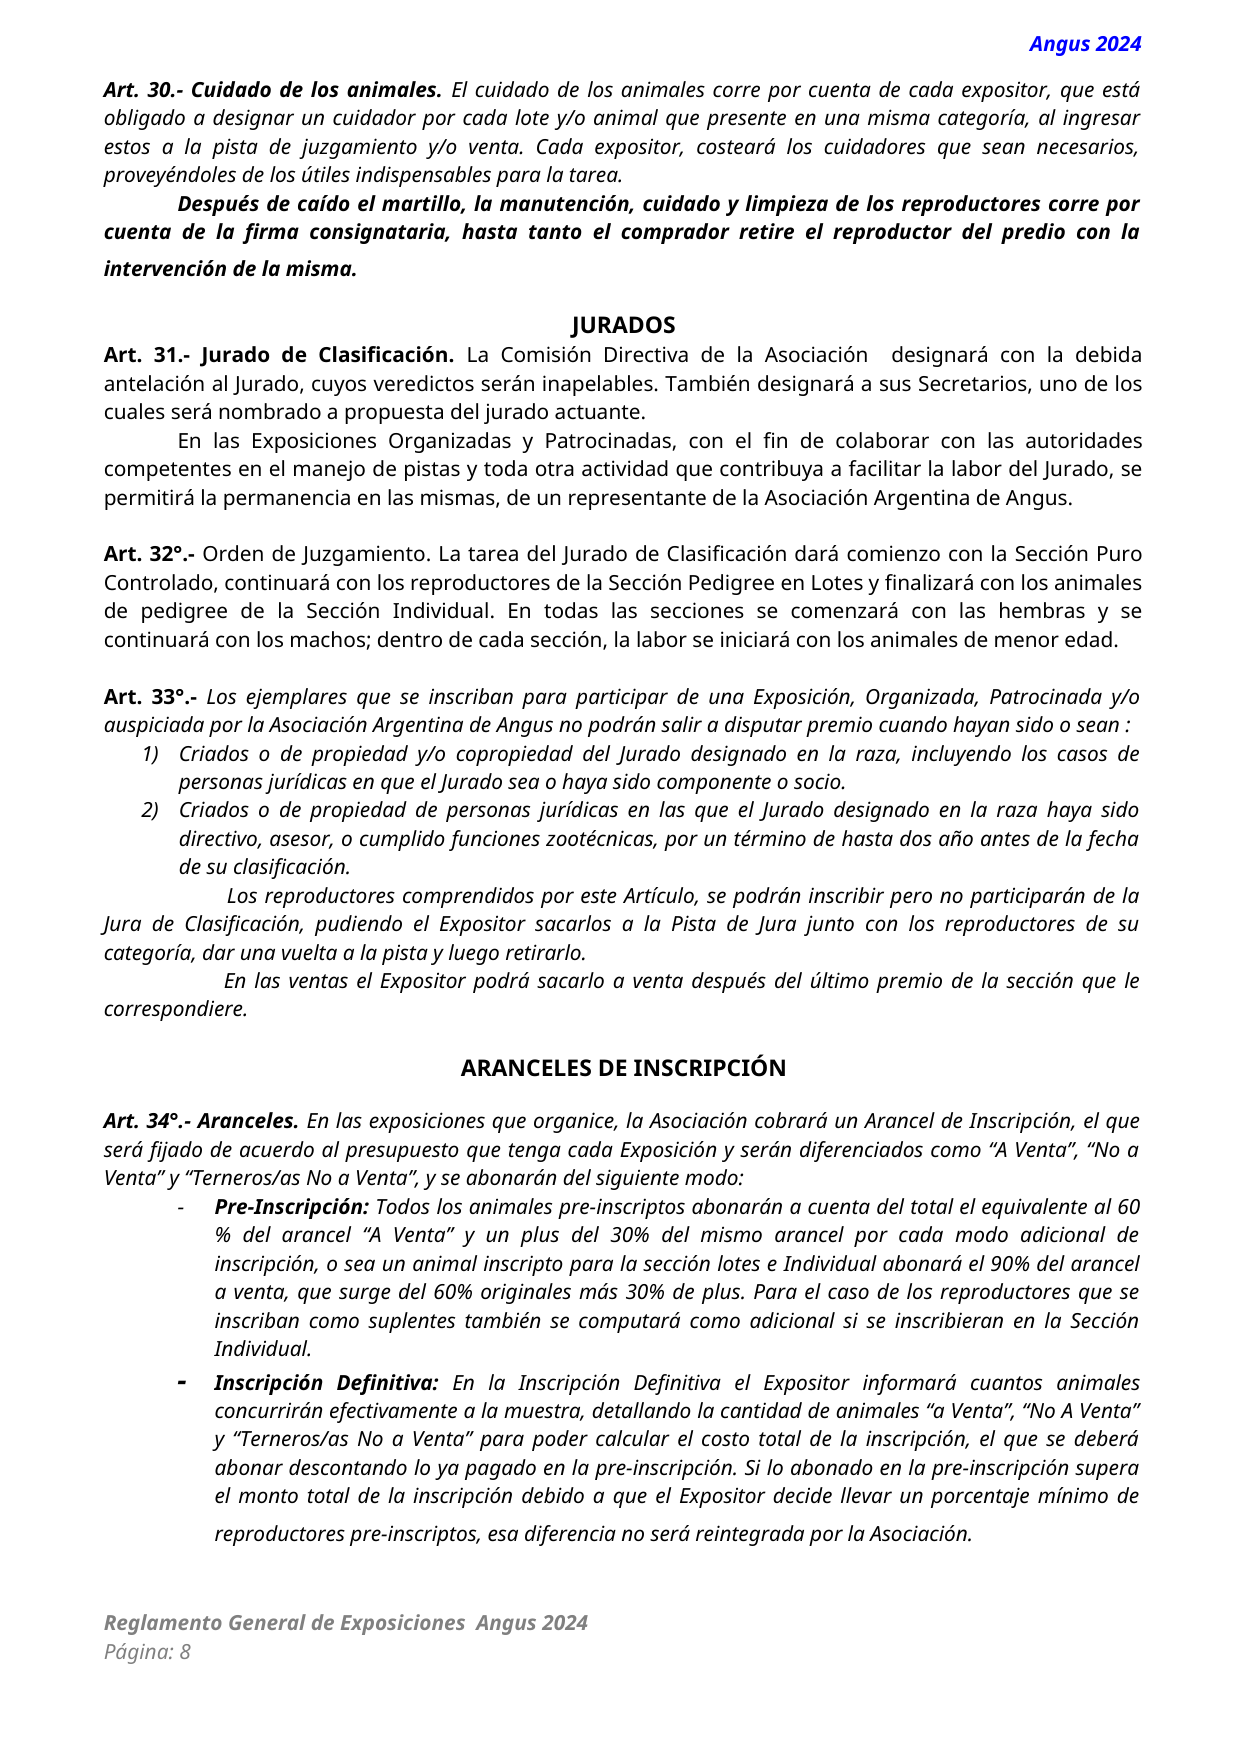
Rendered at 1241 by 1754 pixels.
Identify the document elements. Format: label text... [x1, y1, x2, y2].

text Art. 33°.- Los ejemplares que se inscriban para participar de una Exposición, Organizada, Patrocinada y/o auspiciada por la Asociación Argentina de Angus no podrán salir a disputar premio cuando hayan sido o sean : [103, 682, 1144, 739]
text Art. 34°.- Aranceles. En las exposiciones que organice, la Asociación cobrará un Arancel de Inscripción, el que será fijado de acuerdo al presupuesto que tenga cada Exposición y serán diferenciados como “A Venta”, “No a Venta” y “Terneros/as No a Venta”, y se abonarán del siguiente modo: [103, 1107, 1144, 1192]
list Criados o de propiedad y/o copropiedad del Jurado designado en la raza, incluyendo los casos de personas jurídicas en que el Jurado sea o haya sido componente o socio. [141, 739, 1144, 796]
subtitle ARANCELES DE INSCRIPCIÓN [103, 1051, 1144, 1083]
text Art. 30.- Cuidado de los animales. El cuidado de los animales corre por cuenta de cada expositor, que está obligado a designar un cuidador por cada lote y/o animal que presente en una misma categoría, al ingresar estos a la pista de juzgamiento y/o venta. Cada expositor, costeará los cuidadores que sean necesarios, proveyéndoles de los útiles indispensables para la tarea. [103, 75, 1144, 189]
text En las Exposiciones Organizadas y Patrocinadas, con el fin de colaborar con las autoridades competentes en el manejo de pistas y toda otra actividad que contribuya a facilitar la labor del Jurado, se permitirá la permanencia en las mismas, de un representante de la Asociación Argentina de Angus. [103, 426, 1144, 511]
list Criados o de propiedad de personas jurídicas en las que el Jurado designado en la raza haya sido directivo, asesor, o cumplido funciones zootécnicas, por un término de hasta dos año antes de la fecha de su clasificación. [141, 796, 1144, 881]
text Art. 32°.- Orden de Juzgamiento. La tarea del Jurado de Clasificación dará comienzo con la Sección Puro Controlado, continuará con los reproductores de la Sección Pedigree en Lotes y finalizará con los animales de pedigree de la Sección Individual. En todas las secciones se comenzará con las hembras y se continuará con los machos; dentro de cada sección, la labor se iniciará con los animales de menor edad. [103, 539, 1144, 653]
text Art. 31.- Jurado de Clasificación. La Comisión Directiva de la Asociación designará con la debida antelación al Jurado, cuyos veredictos serán inapelables. También designará a sus Secretarios, uno de los cuales será nombrado a propuesta del jurado actuante. [103, 341, 1144, 426]
list Inscripción Definitiva: En la Inscripción Definitiva el Expositor informará cuantos animales concurrirán efectivamente a la muestra, detallando la cantidad de animales “a Venta”, “No A Venta” y “Terneros/as No a Venta” para poder calcular el costo total de la inscripción, el que se deberá abonar descontando lo ya pagado en la pre-inscripción. Si lo abonado en la pre-inscripción supera el monto total de la inscripción debido a que el Expositor decide llevar un porcentaje mínimo de reproductores pre-inscriptos, esa diferencia no será reintegrada por la Asociación. [177, 1363, 1144, 1549]
text Los reproductores comprendidos por este Artículo, se podrán inscribir pero no participarán de la Jura de Clasificación, pudiendo el Expositor sacarlos a la Pista de Jura junto con los reproductores de su categoría, dar una vuelta a la pista y luego retirarlo. [103, 881, 1144, 966]
list Pre-Inscripción: Todos los animales pre-inscriptos abonarán a cuenta del total el equivalente al 60 % del arancel “A Venta” y un plus del 30% del mismo arancel por cada modo adicional de inscripción, o sea un animal inscripto para la sección lotes e Individual abonará el 90% del arancel a venta, que surge del 60% originales más 30% de plus. Para el caso de los reproductores que se inscriban como suplentes también se computará como adicional si se inscribieran en la Sección Individual. [177, 1192, 1144, 1363]
text Después de caído el martillo, la manutención, cuidado y limpieza de los reproductores corre por cuenta de la firma consignataria, hasta tanto el comprador retire el reproductor del predio con la intervención de la misma. [103, 189, 1144, 285]
text En las ventas el Expositor podrá sacarlo a venta después del último premio de la sección que le correspondiere. [103, 966, 1144, 1023]
subtitle JURADOS [103, 309, 1144, 341]
